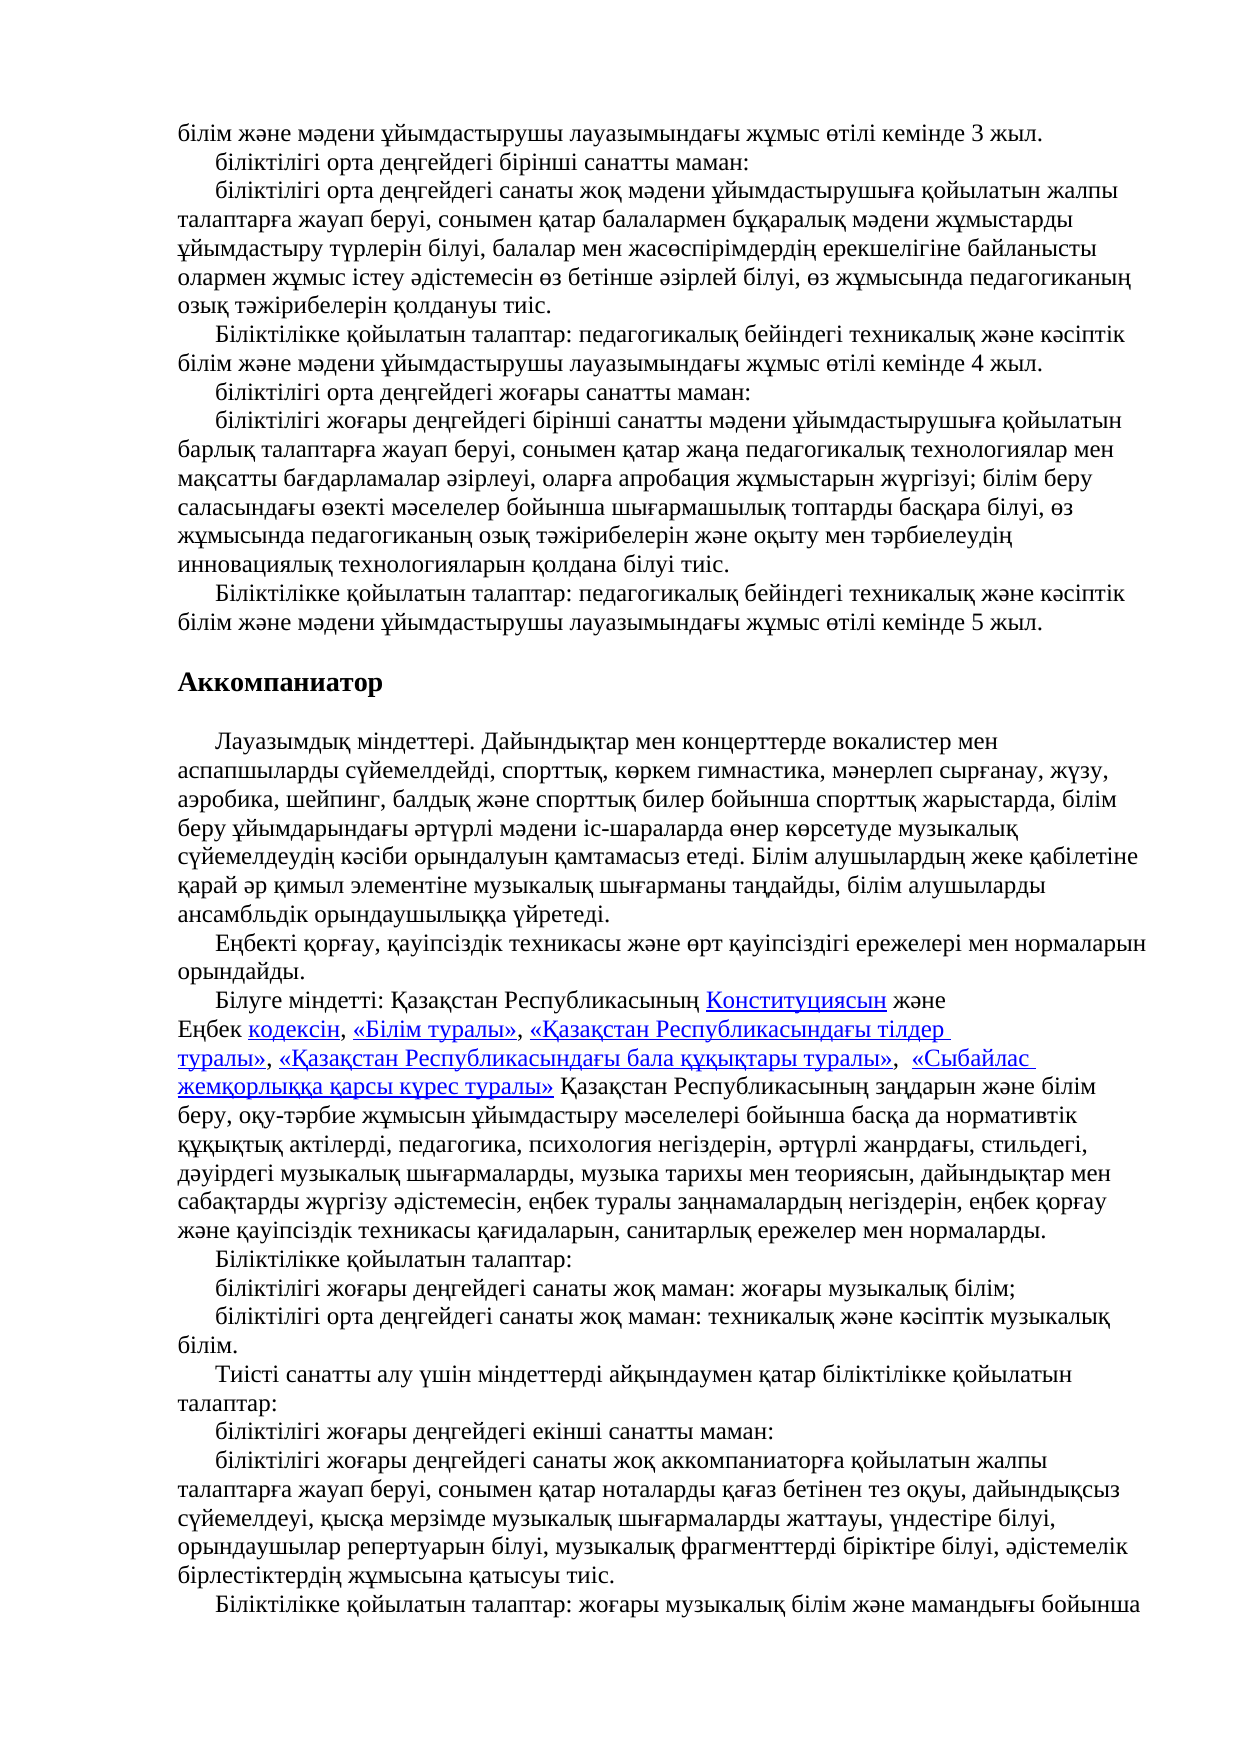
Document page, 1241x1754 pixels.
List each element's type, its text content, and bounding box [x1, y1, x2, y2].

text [177, 118, 1152, 636]
text Аккомпаниатор [177, 665, 1152, 697]
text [177, 726, 1152, 1618]
